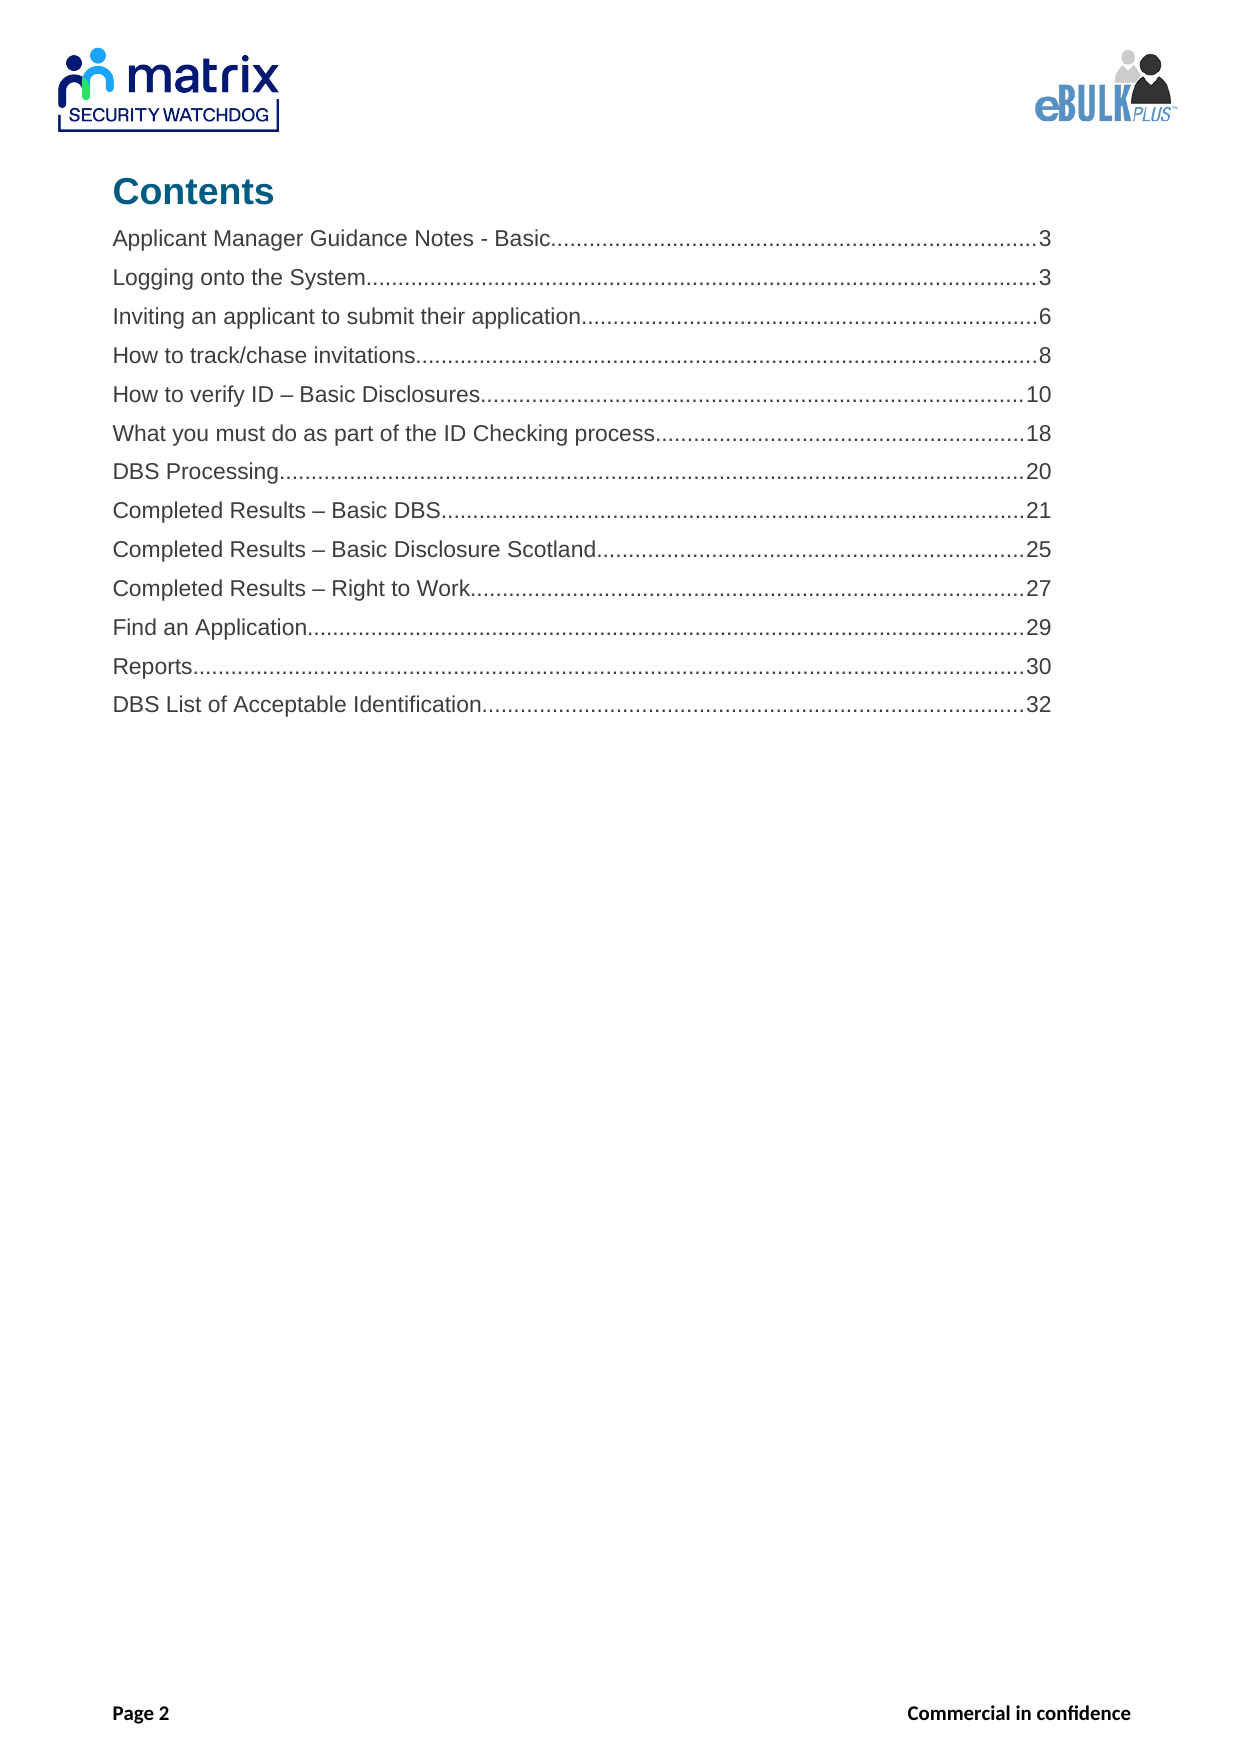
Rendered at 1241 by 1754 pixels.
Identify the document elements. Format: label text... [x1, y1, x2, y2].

text Logging onto the System 3 [112, 264, 1128, 290]
text Find an Application 29 [112, 614, 1128, 640]
picture [42, 41, 295, 148]
text How to verify ID – Basic Disclosures 10 [112, 381, 1128, 407]
text Reports 30 [112, 653, 1128, 679]
text Completed Results – Basic DBS 21 [112, 497, 1128, 523]
picture [1034, 48, 1179, 122]
text Completed Results – Right to Work 27 [112, 575, 1128, 601]
text What you must do as part of the ID Checking process 18 [112, 419, 1128, 446]
text DBS Processing 20 [112, 458, 1128, 485]
text Completed Results – Basic Disclosure Scotland 25 [112, 536, 1128, 562]
text Contents [112, 169, 1128, 213]
text DBS List of Acceptable Identification 32 [112, 691, 1128, 718]
text Applicant Manager Guidance Notes - Basic 3 [112, 225, 1128, 252]
text How to track/chase invitations 8 [112, 342, 1128, 368]
text Inviting an applicant to submit their application 6 [112, 303, 1128, 329]
